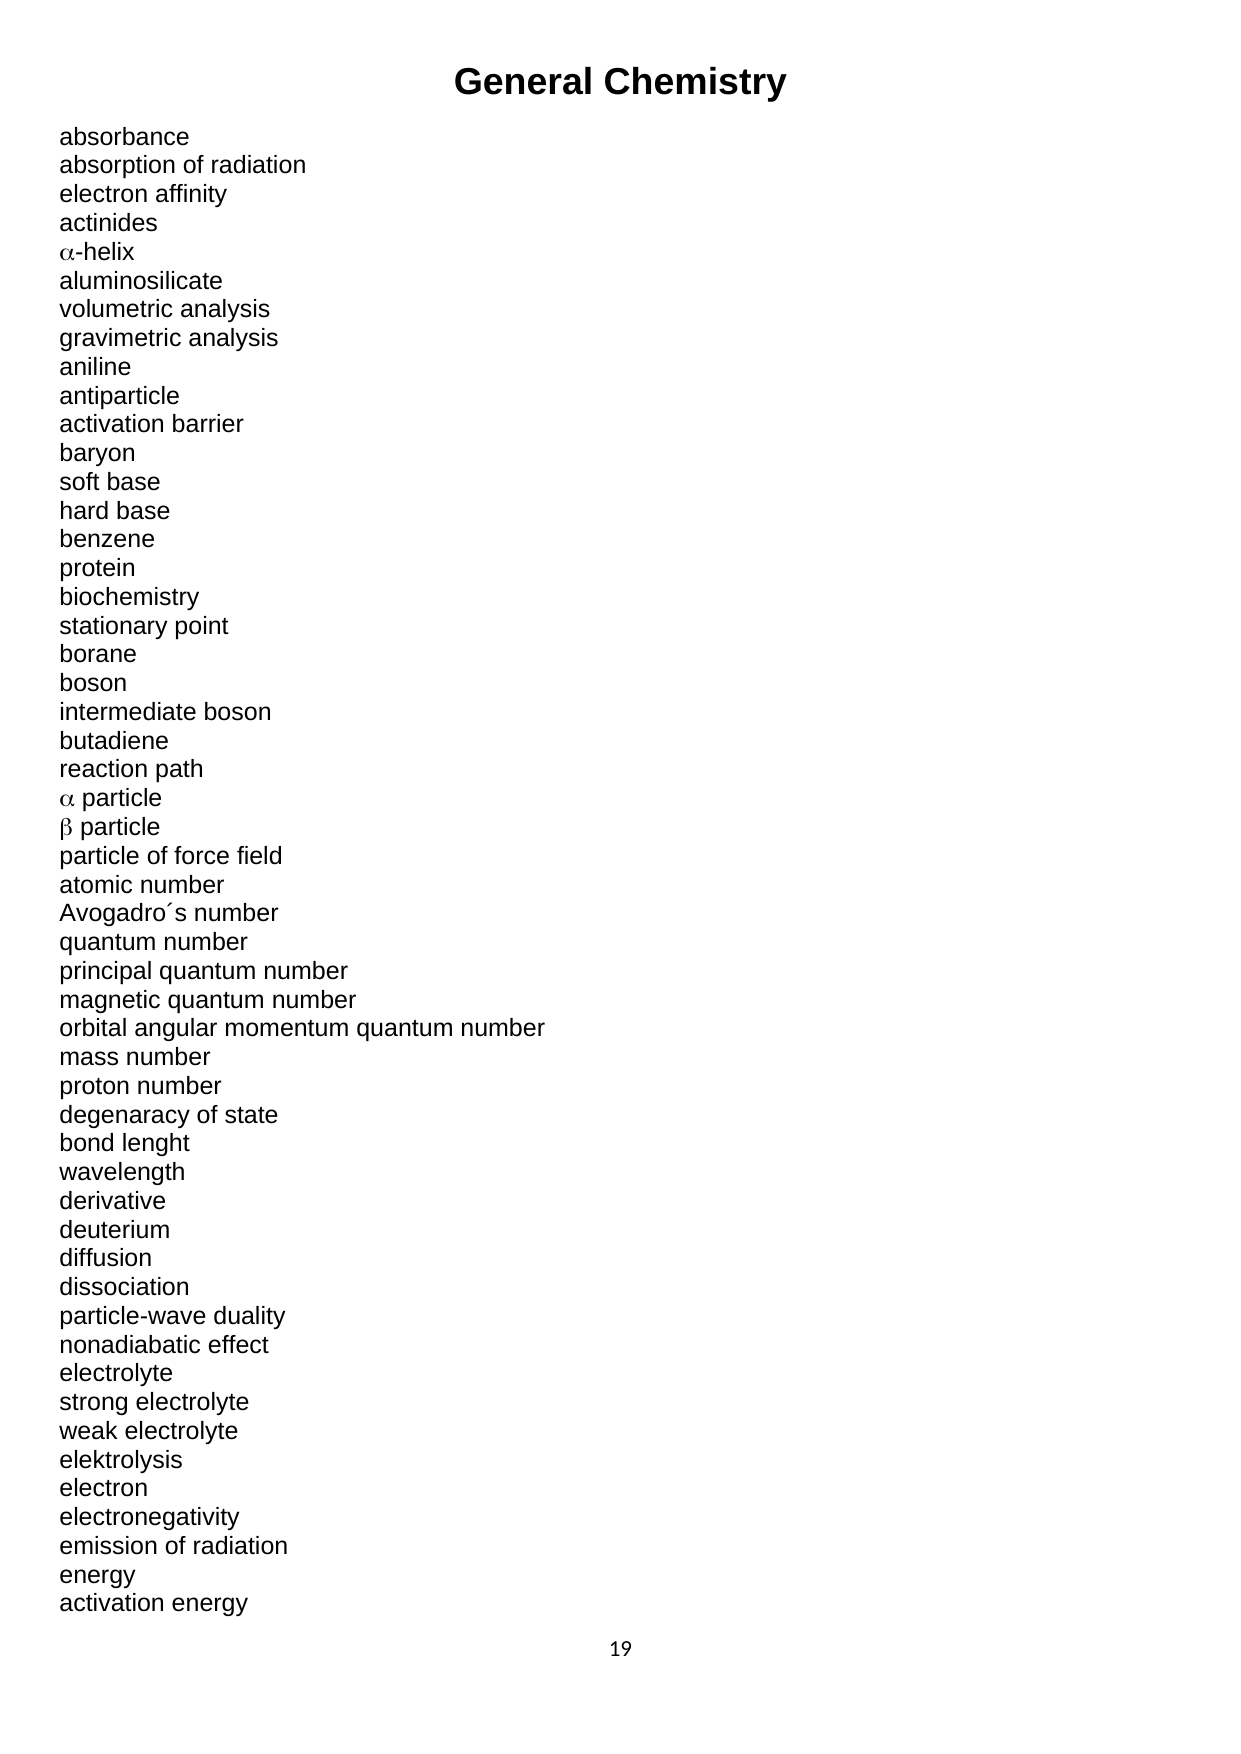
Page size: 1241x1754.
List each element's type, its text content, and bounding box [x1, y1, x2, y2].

text elektrolysis [59, 1444, 1181, 1473]
text nonadiabatic effect [59, 1329, 1181, 1358]
text derivative [59, 1186, 1181, 1214]
text bond lenght [59, 1128, 1181, 1157]
text soft base [59, 467, 1181, 496]
text reaction path [59, 754, 1181, 783]
text absorbance [59, 122, 1181, 151]
text principal quantum number [59, 956, 1181, 984]
text dissociation [59, 1272, 1181, 1301]
text baryon [59, 438, 1181, 467]
text -helix [59, 237, 1181, 266]
text boson [59, 668, 1181, 697]
text Avogadro´s number [59, 898, 1181, 927]
text biochemistry [59, 582, 1181, 611]
text weak electrolyte [59, 1416, 1181, 1444]
text protein [59, 553, 1181, 582]
text absorption of radiation [59, 151, 1181, 179]
text energy [59, 1559, 1181, 1588]
text hard base [59, 496, 1181, 524]
text benzene [59, 524, 1181, 553]
text intermediate boson [59, 697, 1181, 726]
text atomic number [59, 869, 1181, 898]
text actinides [59, 208, 1181, 237]
text activation barrier [59, 409, 1181, 438]
text stationary point [59, 611, 1181, 639]
text deuterium [59, 1214, 1181, 1243]
text particle of force field [59, 841, 1181, 869]
text activation energy [59, 1588, 1181, 1617]
text particle [59, 812, 1181, 841]
text quantum number [59, 927, 1181, 956]
text butadiene [59, 726, 1181, 754]
text wavelength [59, 1157, 1181, 1186]
text gravimetric analysis [59, 323, 1181, 352]
text electron [59, 1473, 1181, 1502]
text antiparticle [59, 381, 1181, 409]
text orbital angular momentum quantum number [59, 1013, 1181, 1042]
text electrolyte [59, 1358, 1181, 1387]
text particle-wave duality [59, 1301, 1181, 1329]
text electronegativity [59, 1502, 1181, 1531]
text proton number [59, 1071, 1181, 1099]
text mass number [59, 1042, 1181, 1071]
text particle [59, 783, 1181, 812]
text borane [59, 639, 1181, 668]
subtitle General Chemistry [59, 59, 1181, 102]
text emission of radiation [59, 1531, 1181, 1559]
text magnetic quantum number [59, 984, 1181, 1013]
text aniline [59, 352, 1181, 381]
text strong electrolyte [59, 1387, 1181, 1416]
text diffusion [59, 1243, 1181, 1272]
text volumetric analysis [59, 294, 1181, 323]
text aluminosilicate [59, 266, 1181, 294]
text degenaracy of state [59, 1099, 1181, 1128]
text electron affinity [59, 179, 1181, 208]
